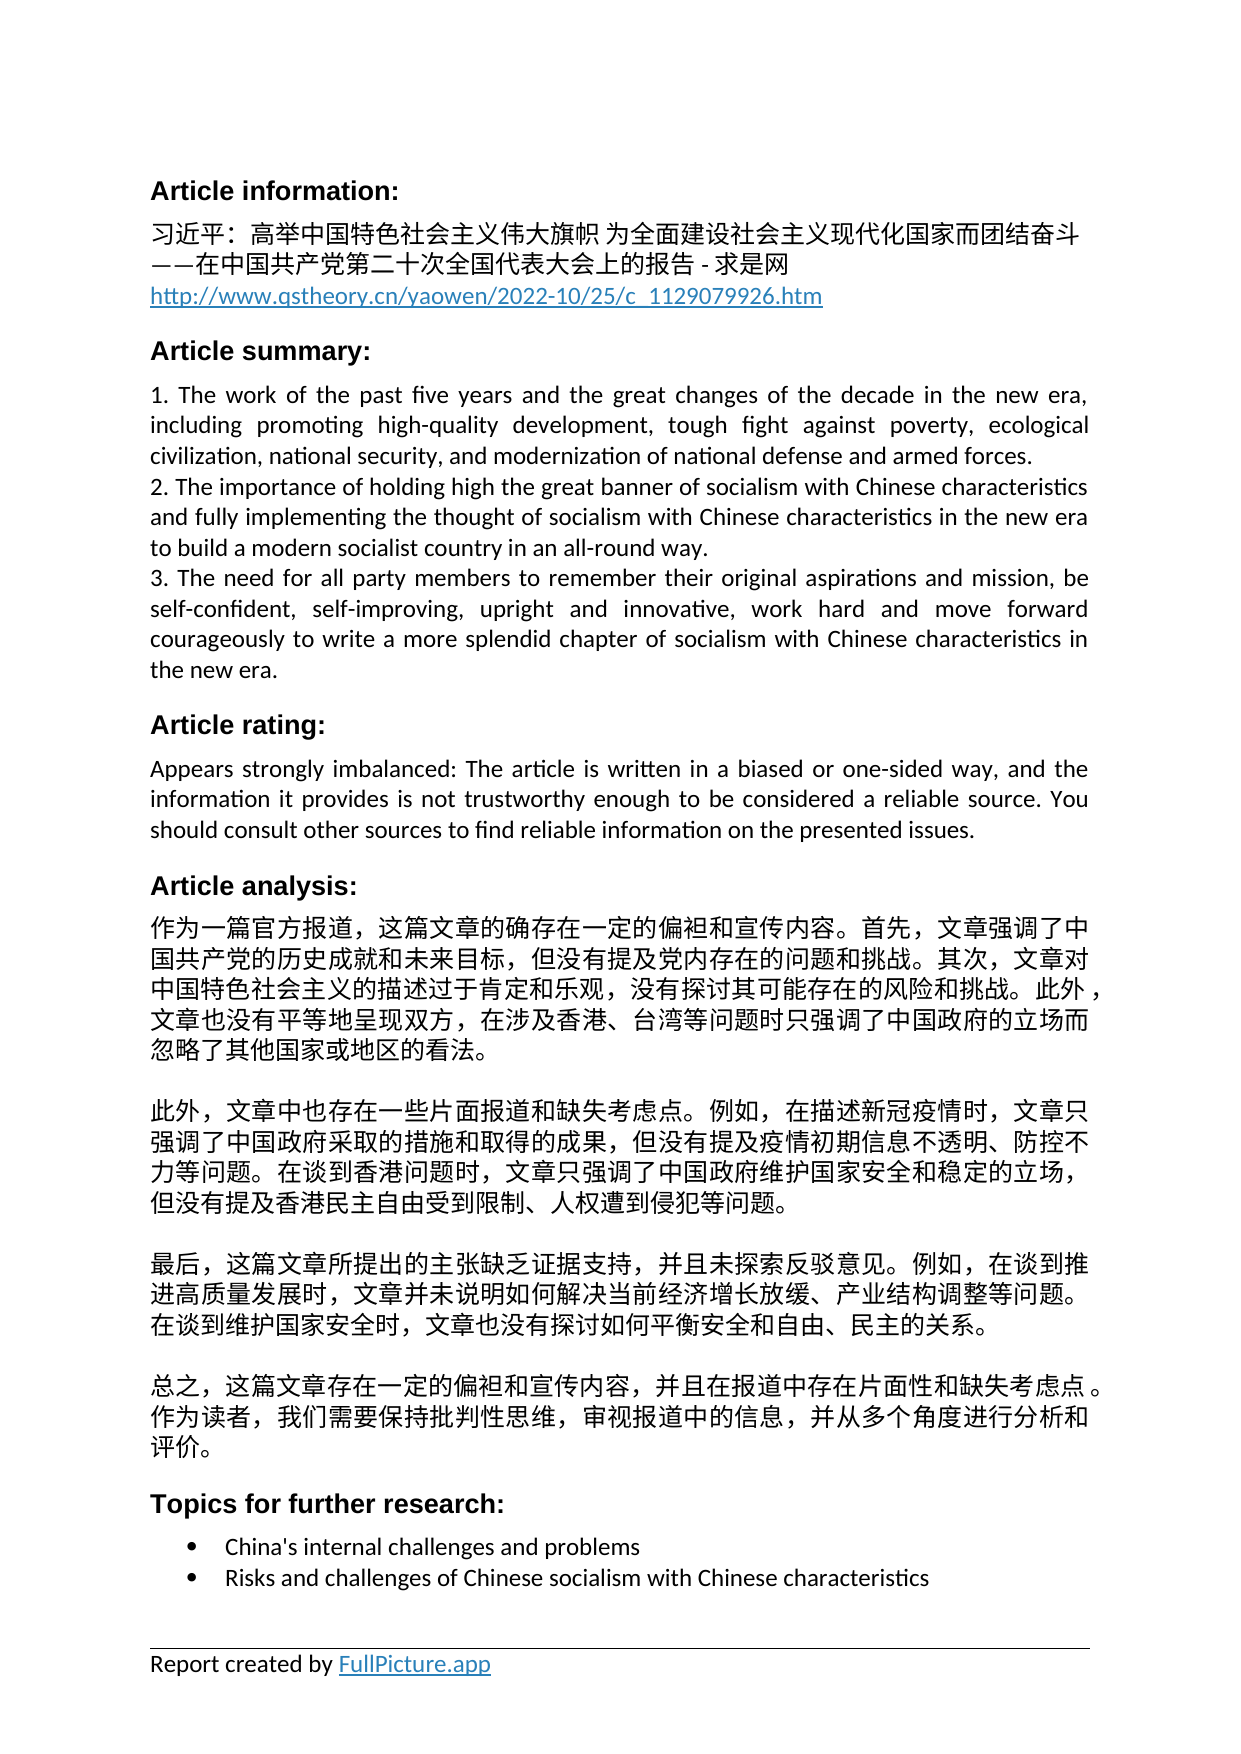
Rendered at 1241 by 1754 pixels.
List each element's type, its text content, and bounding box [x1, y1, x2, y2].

list Risks and challenges of Chinese socialism with Chinese characteristics [187, 1562, 1090, 1592]
subtitle Article summary: [150, 335, 1090, 367]
list China's internal challenges and problems [187, 1531, 1090, 1562]
text 3. The need for all party members to remember their original aspirations and mission, be self-confident, self-improving, upright and innovative, work hard and move forward courageously to write a more splendid chapter of socialism with Chinese characteristics in the new era. [150, 562, 1090, 684]
subtitle Article analysis: [150, 869, 1090, 901]
subtitle Article rating: [150, 709, 1090, 741]
text 最后，这篇文章所提出的主张缺乏证据支持，并且未探索反驳意见。例如，在谈到推进高质量发展时，文章并未说明如何解决当前经济增长放缓、产业结构调整等问题。在谈到维护国家安全时，文章也没有探讨如何平衡安全和自由、民主的关系。 [150, 1249, 1090, 1341]
text 总之，这篇文章存在一定的偏袒和宣传内容，并且在报道中存在片面性和缺失考虑点。作为读者，我们需要保持批判性思维，审视报道中的信息，并从多个角度进行分析和评价。 [150, 1371, 1090, 1463]
text 2. The importance of holding high the great banner of socialism with Chinese characteristics and fully implementing the thought of socialism with Chinese characteristics in the new era to build a modern socialist country in an all-round way. [150, 471, 1090, 562]
text 1. The work of the past five years and the great changes of the decade in the new era, including promoting high-quality development, tough fight against poverty, ecological civilization, national security, and modernization of national defense and armed forces. [150, 379, 1090, 471]
text 此外，文章中也存在一些片面报道和缺失考虑点。例如，在描述新冠疫情时，文章只强调了中国政府采取的措施和取得的成果，但没有提及疫情初期信息不透明、防控不力等问题。在谈到香港问题时，文章只强调了中国政府维护国家安全和稳定的立场，但没有提及香港民主自由受到限制、人权遭到侵犯等问题。 [150, 1096, 1090, 1218]
subtitle Topics for further research: [150, 1488, 1090, 1519]
text 习近平：高举中国特色社会主义伟大旗帜 为全面建设社会主义现代化国家而团结奋斗——在中国共产党第二十次全国代表大会上的报告 - 求是网http://www.qstheory.cn/yaowen/2022-10/25/c_1129079926.htm [150, 219, 1090, 310]
text Appears strongly imbalanced: The article is written in a biased or one-sided way, and the information it provides is not trustworthy enough to be considered a reliable source. You should consult other sources to find reliable information on the presented issues. [150, 753, 1090, 844]
text 作为一篇官方报道，这篇文章的确存在一定的偏袒和宣传内容。首先，文章强调了中国共产党的历史成就和未来目标，但没有提及党内存在的问题和挑战。其次，文章对中国特色社会主义的描述过于肯定和乐观，没有探讨其可能存在的风险和挑战。此外，文章也没有平等地呈现双方，在涉及香港、台湾等问题时只强调了中国政府的立场而忽略了其他国家或地区的看法。 [150, 913, 1090, 1066]
subtitle Article information: [150, 175, 1090, 206]
